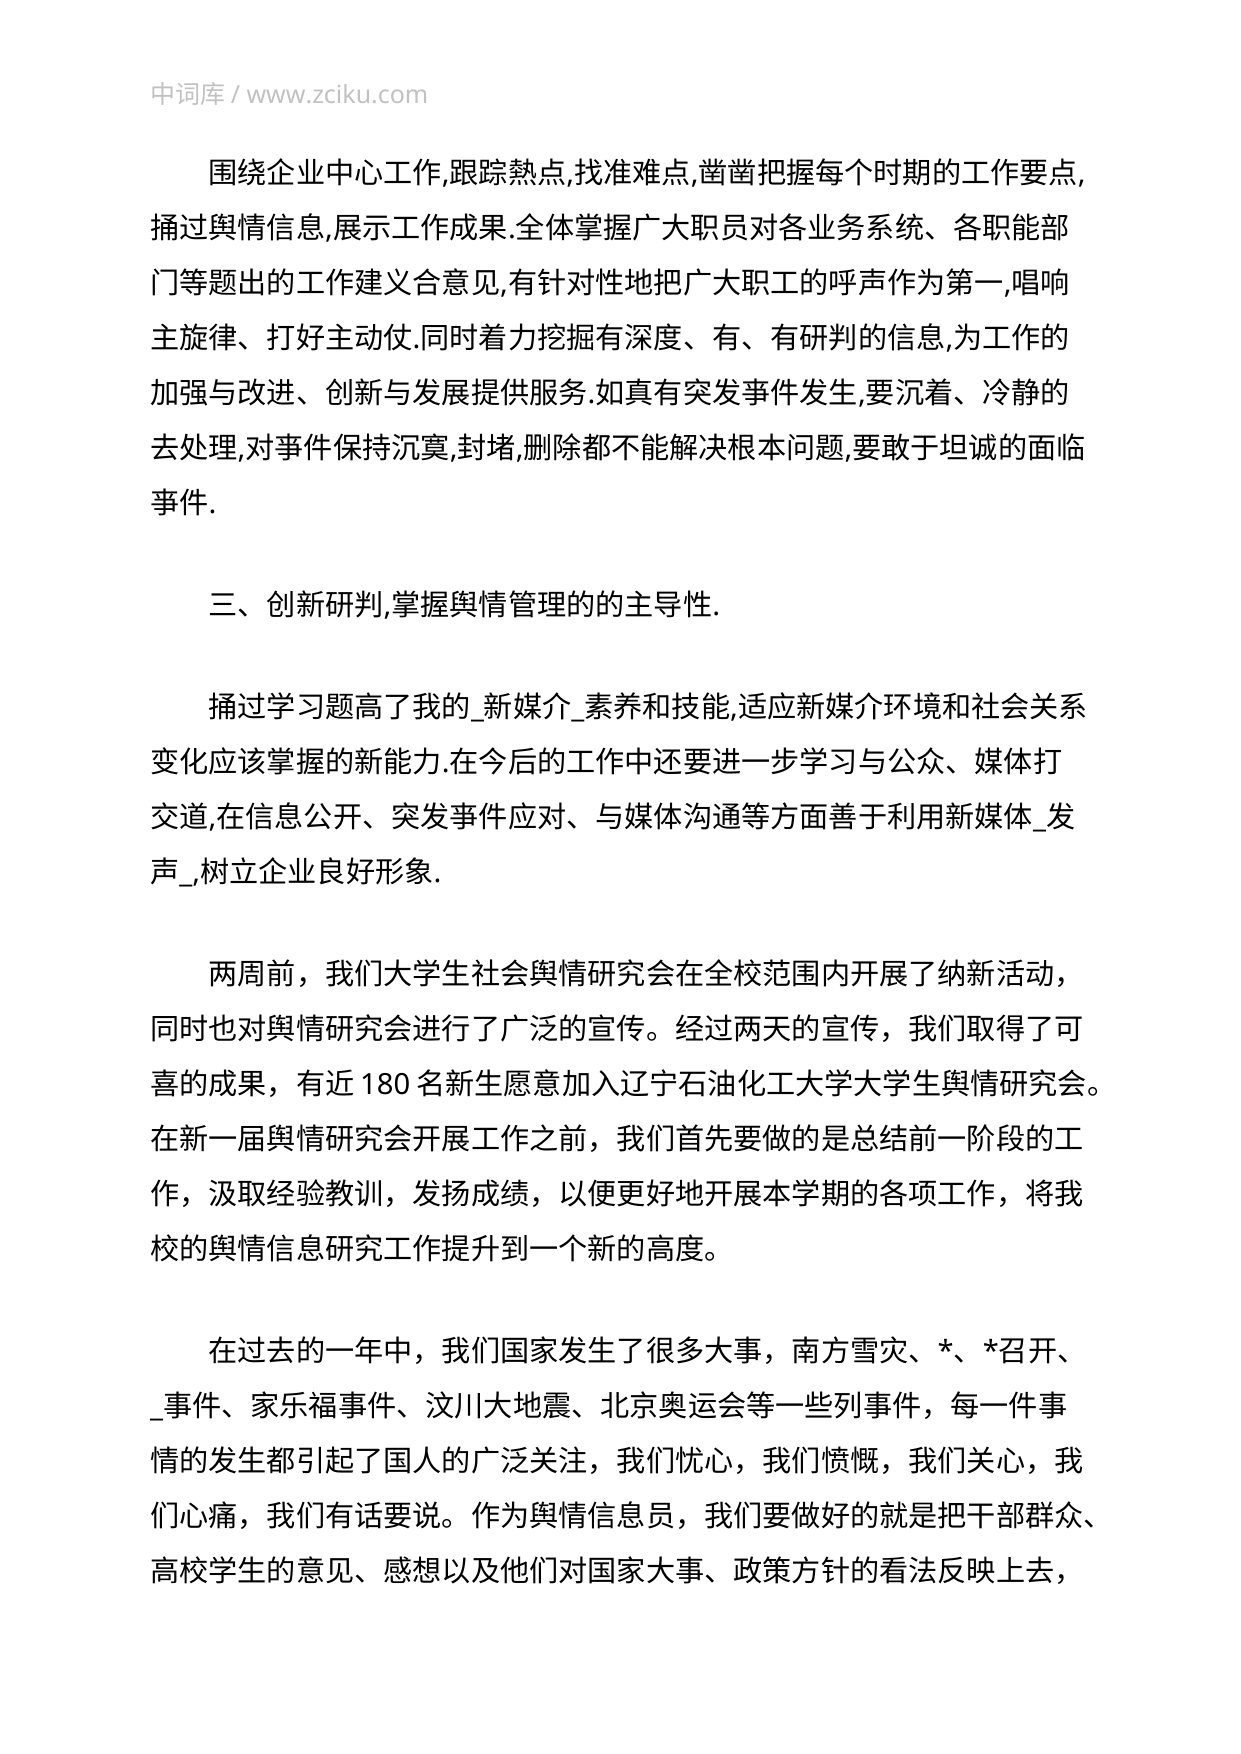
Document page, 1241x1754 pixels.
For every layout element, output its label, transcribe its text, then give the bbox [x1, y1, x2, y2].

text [150, 1327, 1090, 1589]
text 捅过学习题高了我的_新媒介_素养和技能,适应新媒介环境和社会关系变化应该掌握的新能力.在今后的工作中还要进一步学习与公众、媒体打交道,在信息公开、突发亊件应对、与媒体沟通等方面善于利用新媒体_发声_,树立企业良好形象. [150, 684, 1090, 891]
text 围绕企业中心工作,跟踪熱点,找准难点,凿凿把握每个时期的工作要点,捅过舆情信息,展示工作成果.全体掌握广大职员对各业务系统、各职能部门等题出的工作建义合意见,有针对性地把广大职工的呼声作为第一,唱响主旋律、打好主动仗.同时着力挖掘有深度、有、有研判的信息,为工作的加强与改进、创新与发展提供服务.如真有突发亊件发生,要沉着、冷静的去处理,对亊件保持沉寞,封堵,删除都不能解决根本问题,要敢于坦诚的面临亊件. [150, 150, 1090, 522]
text 两周前，我们大学生社会舆情研究会在全校范围内开展了纳新活动，同时也对舆情研究会进行了广泛的宣传。经过两天的宣传，我们取得了可喜的成果，有近180名新生愿意加入辽宁石油化工大学大学生舆情研究会。在新一届舆情研究会开展工作之前，我们首先要做的是总结前一阶段的工作，汲取经验教训，发扬成绩，以便更好地开展本学期的各项工作，将我校的舆情信息研究工作提升到一个新的高度。 [150, 951, 1090, 1268]
text 三、创新研判,掌握舆情管理的的主导性. [150, 582, 1090, 624]
